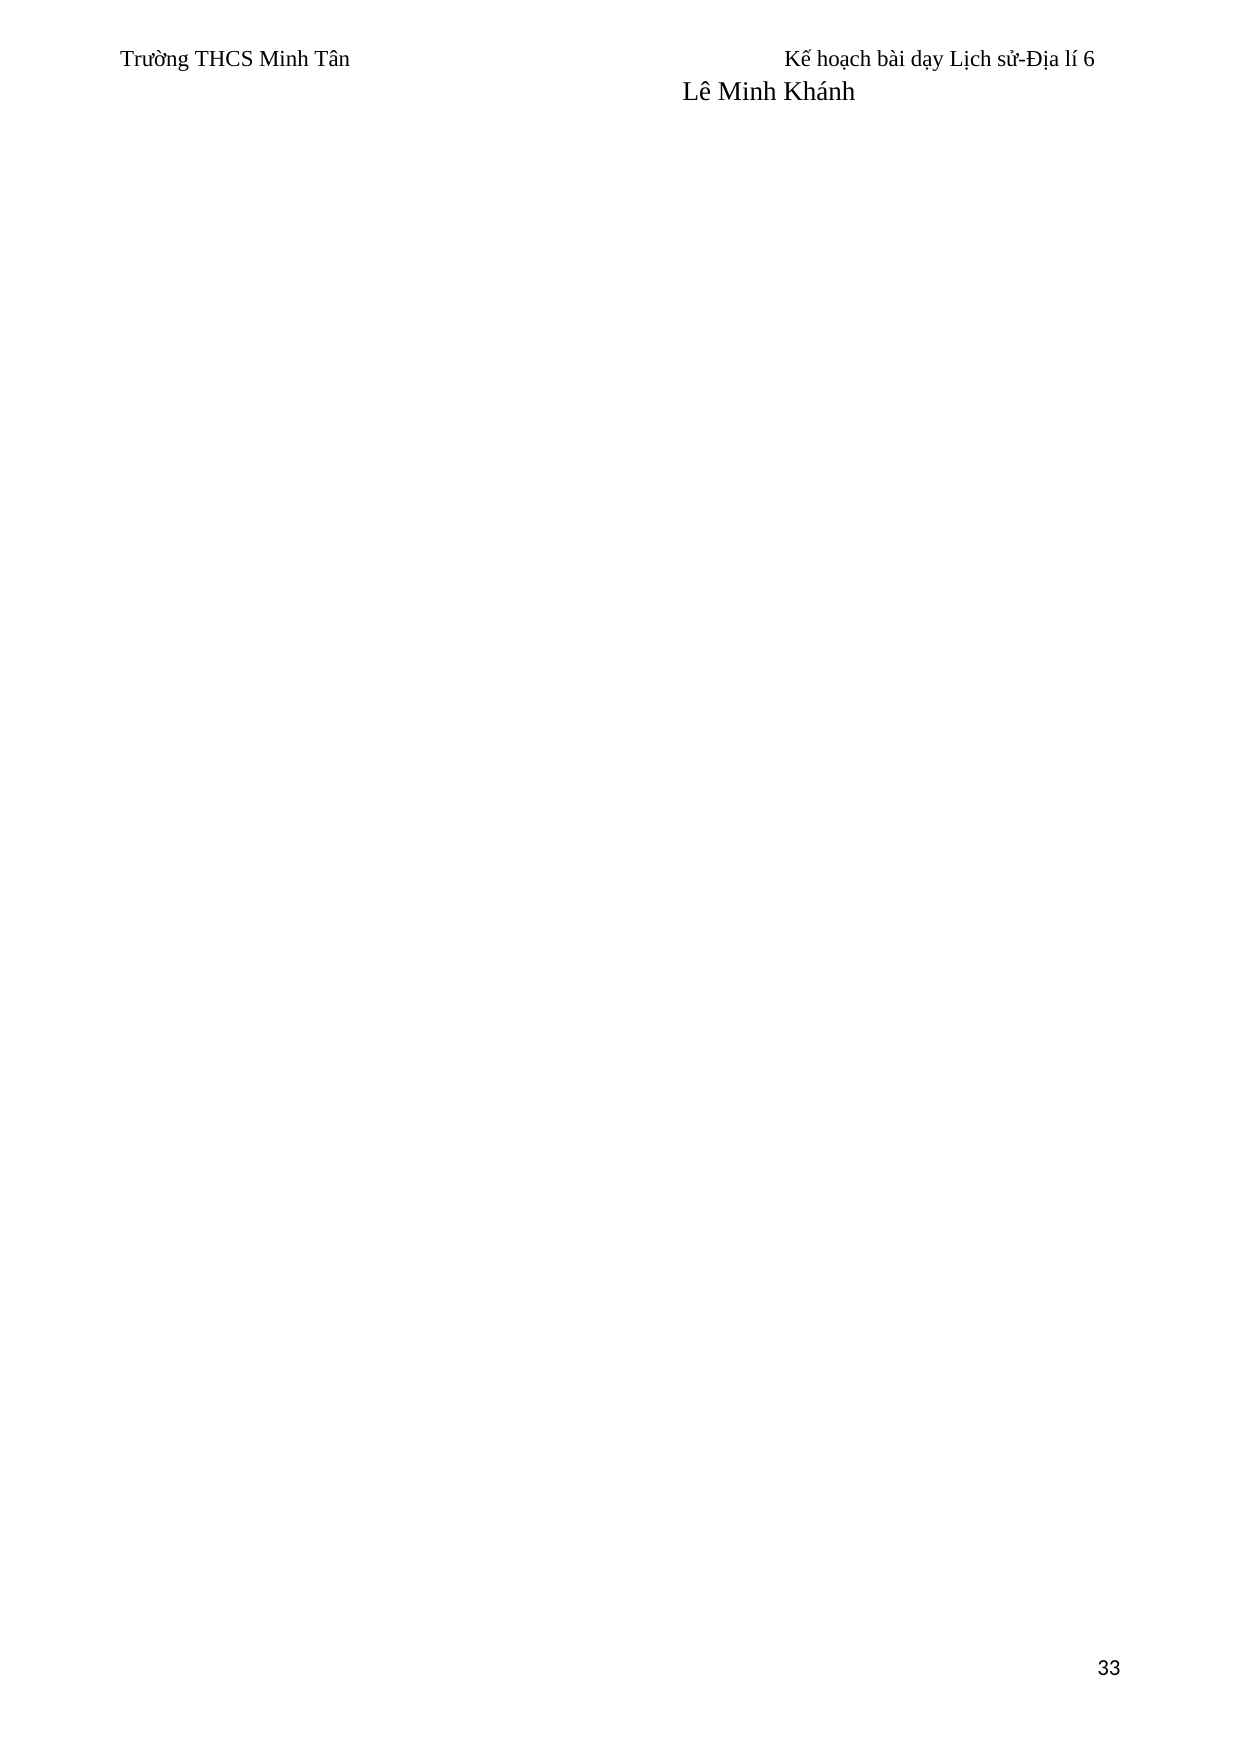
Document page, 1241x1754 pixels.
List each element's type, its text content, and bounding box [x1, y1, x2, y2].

text Lê Minh Khánh [120, 75, 1120, 106]
